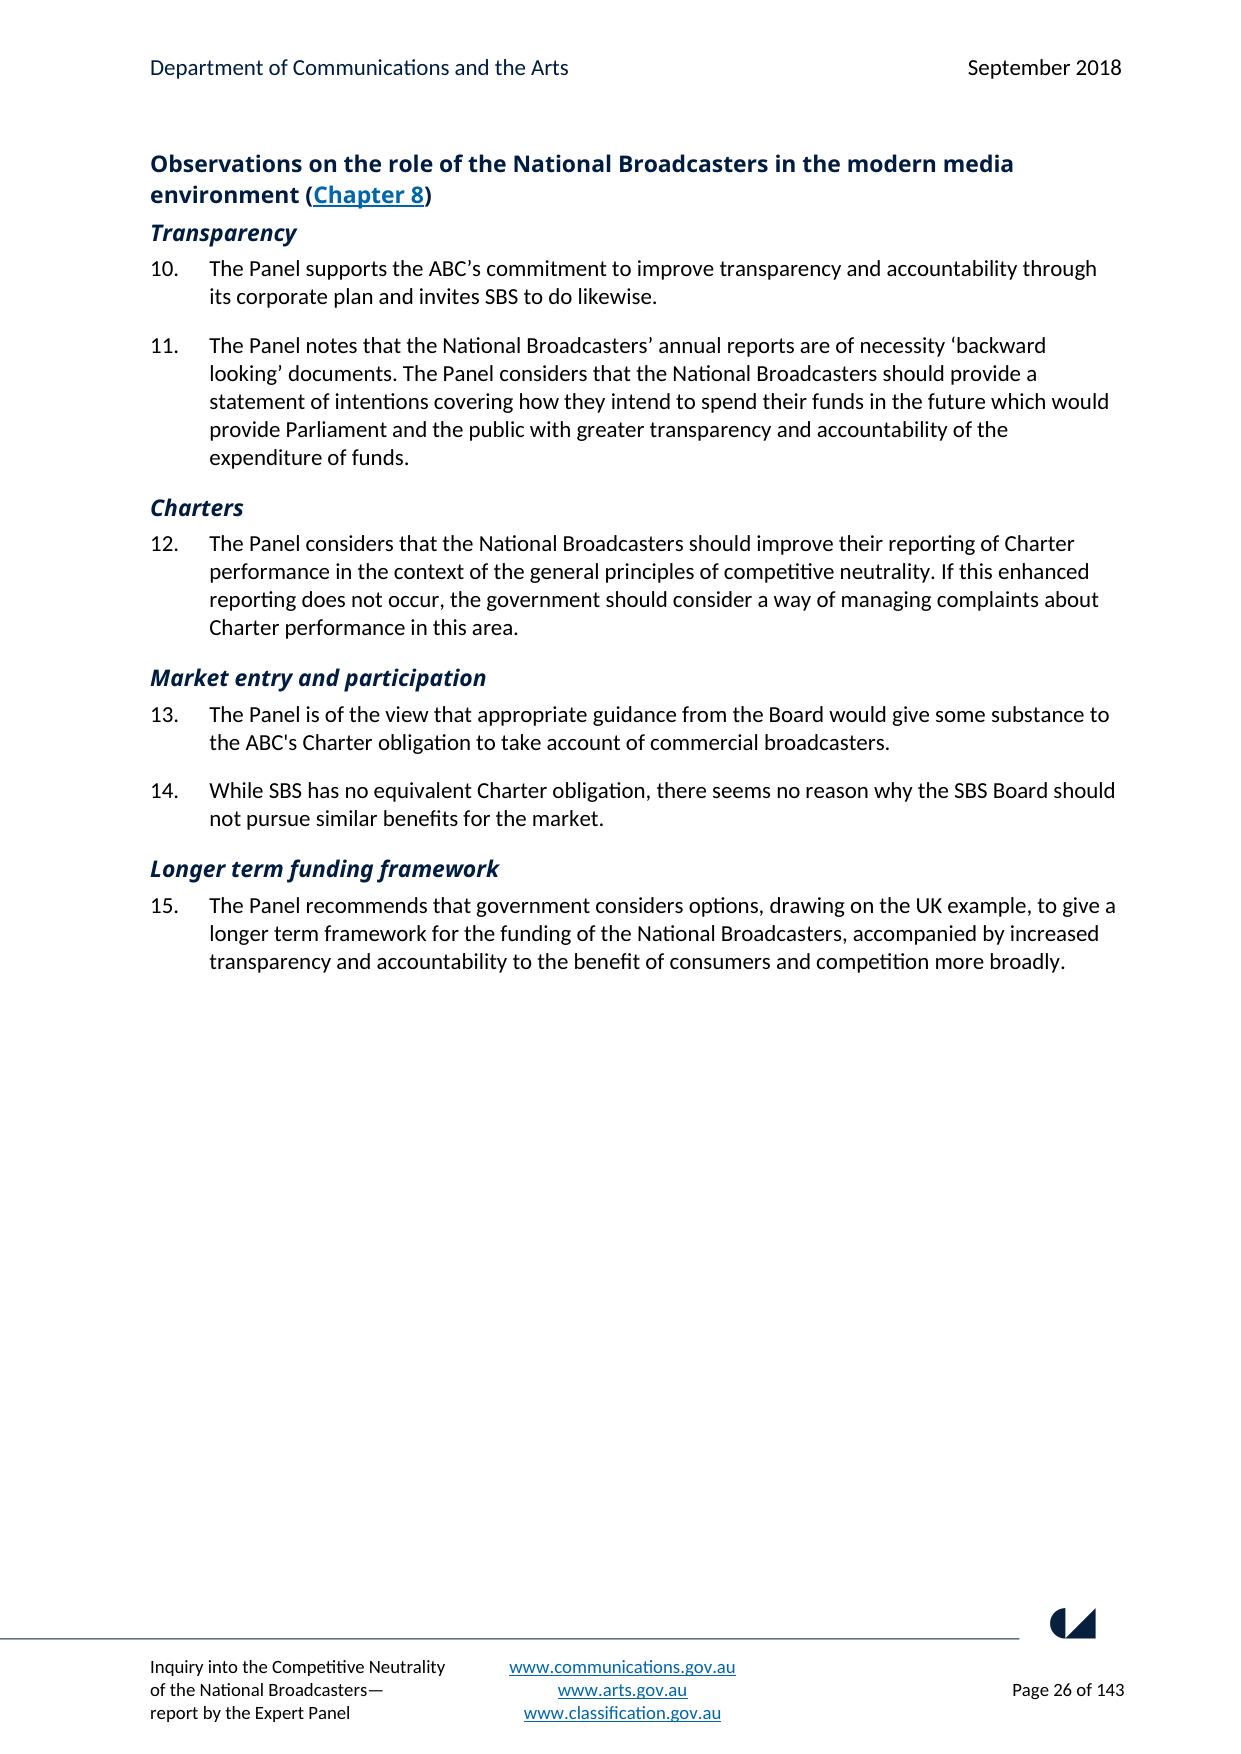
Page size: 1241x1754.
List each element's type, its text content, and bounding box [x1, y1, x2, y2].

subtitle Observations on the role of the National Broadcasters in the modern media environment (Chapter 8) [150, 148, 1122, 210]
list The Panel recommends that government considers options, drawing on the UK example, to give a longer term framework for the funding of the National Broadcasters, accompanied by increased transparency and accountability to the benefit of consumers and competition more broadly. [150, 891, 1122, 975]
subtitle Longer term funding framework [150, 853, 1122, 885]
subtitle Transparency [150, 216, 1122, 248]
list While SBS has no equivalent Charter obligation, there seems no reason why the SBS Board should not pursue similar benefits for the market. [150, 777, 1122, 833]
subtitle Market entry and participation [150, 662, 1122, 693]
picture [0, 1590, 1241, 1656]
list The Panel supports the ABC’s commitment to improve transparency and accountability through its corporate plan and invites SBS to do likewise. [150, 254, 1122, 310]
list The Panel is of the view that appropriate guidance from the Board would give some substance to the ABC's Charter obligation to take account of commercial broadcasters. [150, 700, 1122, 756]
subtitle Charters [150, 492, 1122, 523]
list The Panel notes that the National Broadcasters’ annual reports are of necessity ‘backward looking’ documents. The Panel considers that the National Broadcasters should provide a statement of intentions covering how they intend to spend their funds in the future which would provide Parliament and the public with greater transparency and accountability of the expenditure of funds. [150, 331, 1122, 471]
list The Panel considers that the National Broadcasters should improve their reporting of Charter performance in the context of the general principles of competitive neutrality. If this enhanced reporting does not occur, the government should consider a way of managing complaints about Charter performance in this area. [150, 529, 1122, 641]
